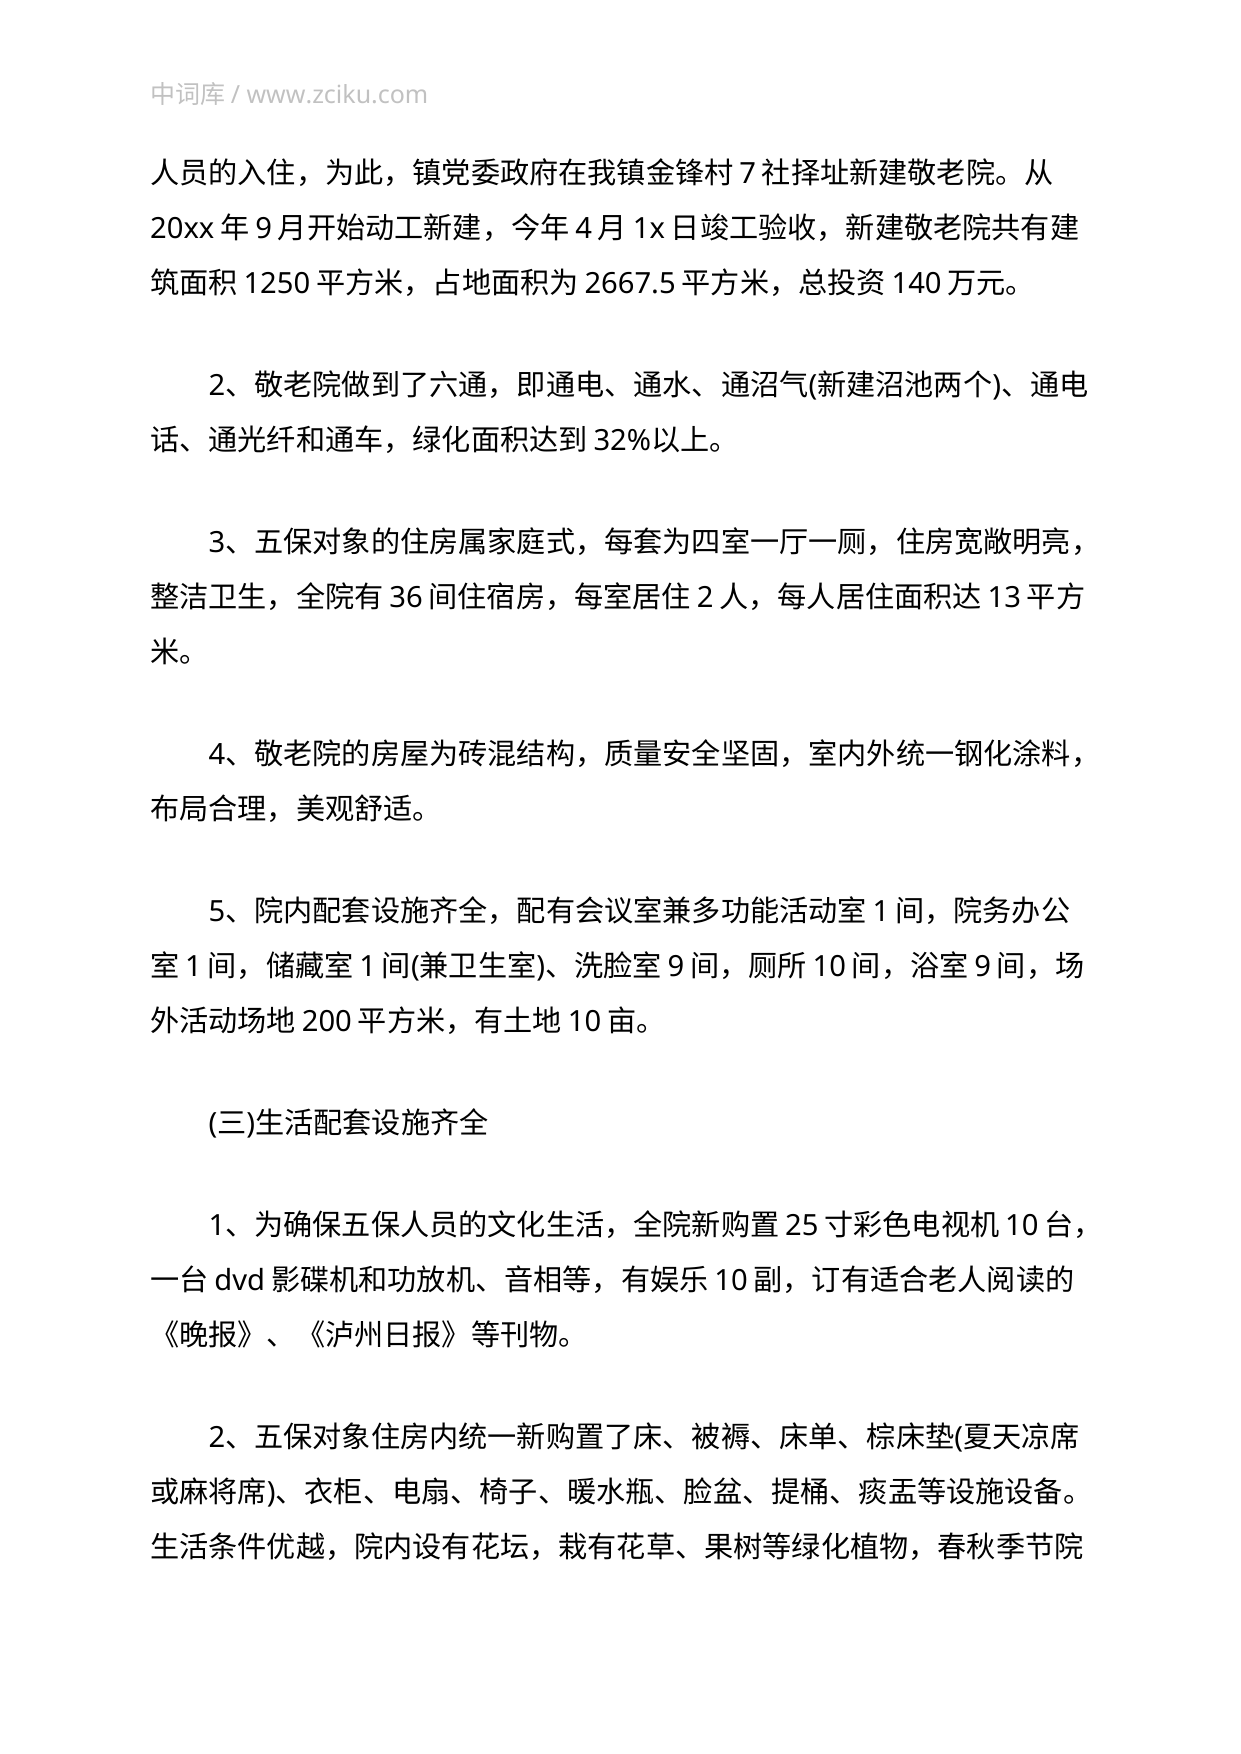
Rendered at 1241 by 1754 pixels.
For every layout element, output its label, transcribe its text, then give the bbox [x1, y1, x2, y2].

text 1、为确保五保人员的文化生活，全院新购置25寸彩色电视机10台，一台dvd影碟机和功放机、音相等，有娱乐10副，订有适合老人阅读的《晚报》、《泸州日报》等刊物。 [150, 1201, 1090, 1354]
text 4、敬老院的房屋为砖混结构，质量安全坚固，室内外统一钢化涂料，布局合理，美观舒适。 [150, 731, 1090, 828]
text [150, 1413, 1090, 1566]
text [150, 150, 1090, 302]
text 3、五保对象的住房属家庭式，每套为四室一厅一厕，住房宽敞明亮，整洁卫生，全院有36间住宿房，每室居住2人，每人居住面积达13平方米。 [150, 519, 1090, 671]
text 5、院内配套设施齐全，配有会议室兼多功能活动室1间，院务办公室1间，储藏室1间(兼卫生室)、洗脸室9间，厕所10间，浴室9间，场外活动场地200平方米，有土地10亩。 [150, 887, 1090, 1040]
text 2、敬老院做到了六通，即通电、通水、通沼气(新建沼池两个)、通电话、通光纤和通车，绿化面积达到32%以上。 [150, 362, 1090, 459]
text (三)生活配套设施齐全 [150, 1099, 1090, 1142]
